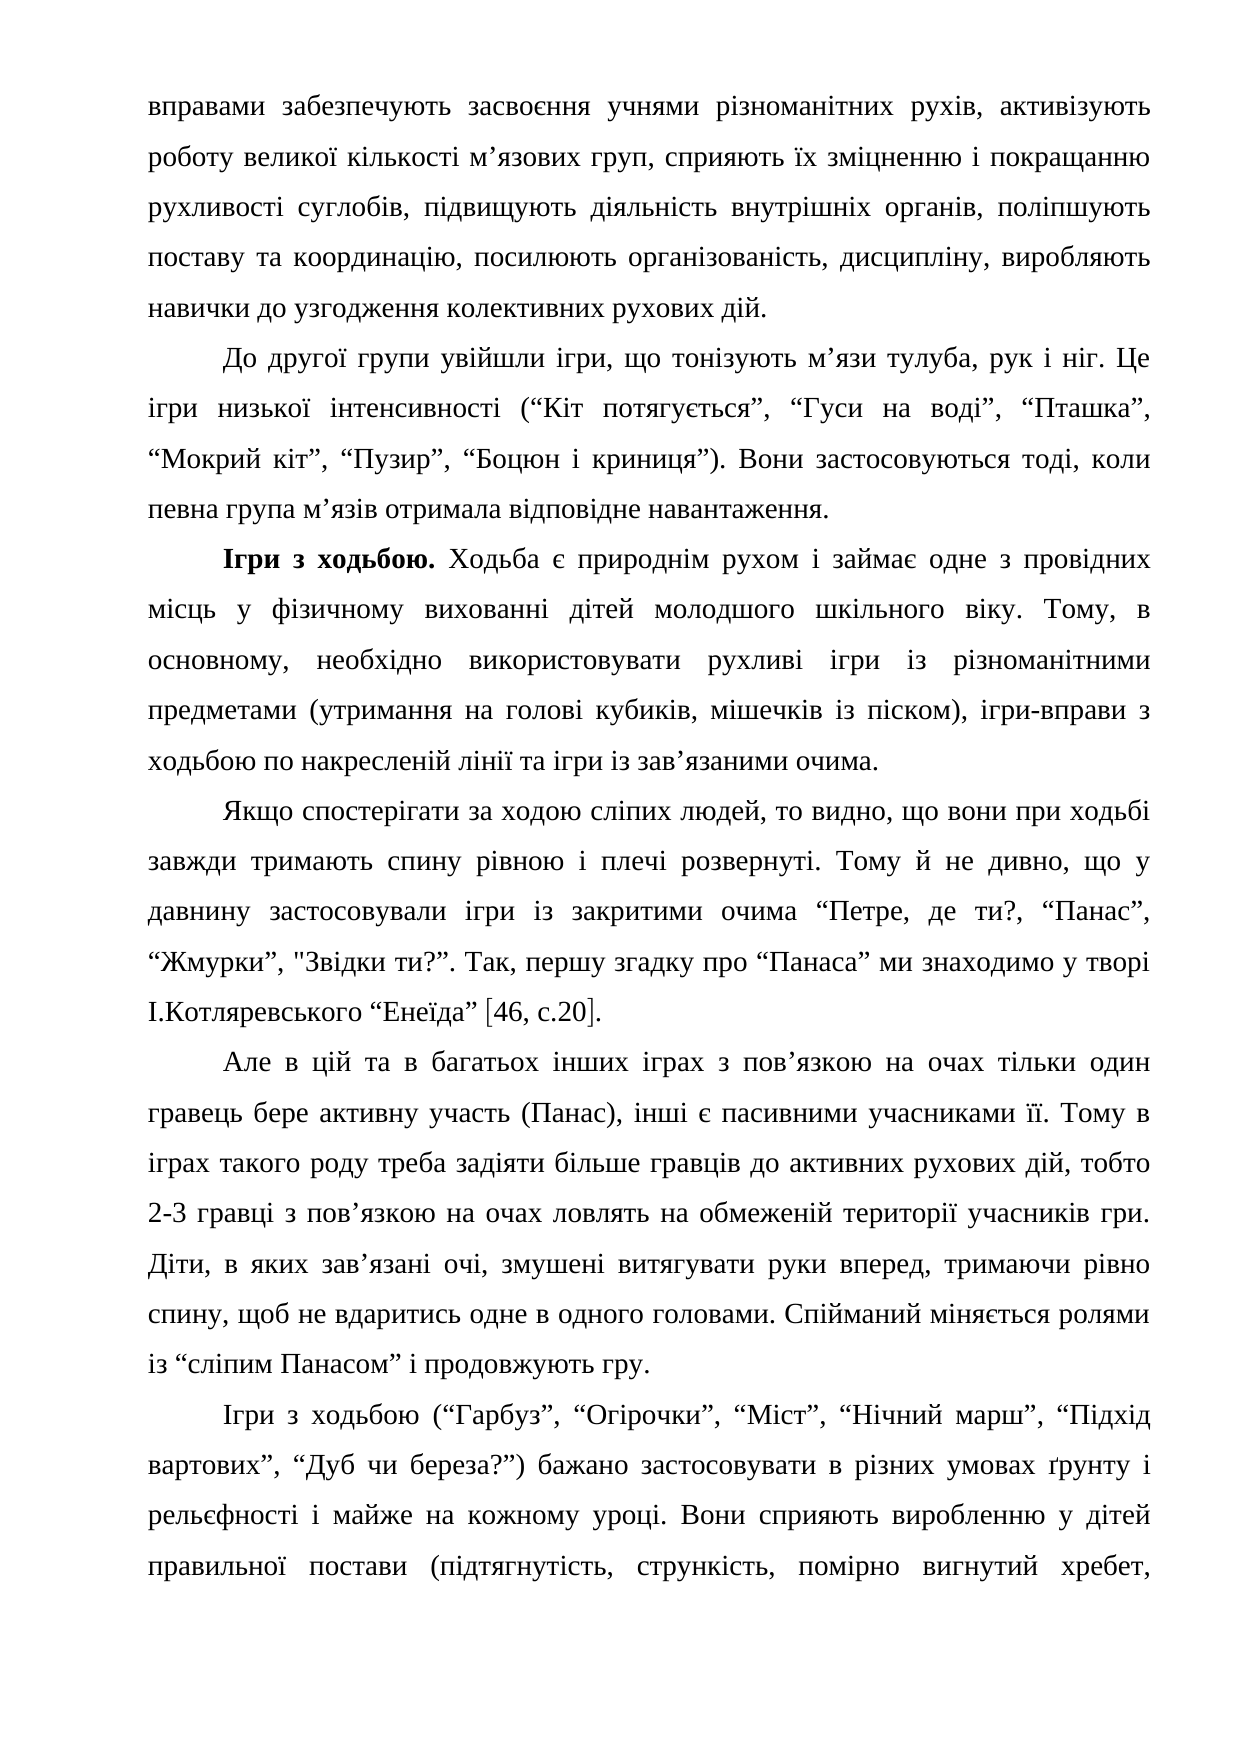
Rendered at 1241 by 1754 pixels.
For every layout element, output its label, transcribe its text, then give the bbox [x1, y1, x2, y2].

text Ігри з ходьбою. Ходьба є природнім рухом і займає одне з провідних місць у фізичному вихованні дітей молодшого шкільного віку. Тому, в основному, необхідно використовувати рухливі ігри із різноманітними предметами (утримання на голові кубиків, мішечків із піском), ігри-вправи з ходьбою по накресленій лінії та ігри із зав’язаними очима. [148, 541, 1152, 776]
text До другої групи увійшли ігри, що тонізують м’язи тулуба, рук і ніг. Це ігри низької інтенсивності (“Кіт потягується”, “Гуси на воді”, “Пташка”, “Мокрий кіт”, “Пузир”, “Боцюн і криниця”). Вони застосовуються тоді, коли певна група м’язів отримала відповідне навантаження. [148, 340, 1152, 524]
text Якщо спостерігати за ходою сліпих людей, то видно, що вони при ходьбі завжди тримають спину рівною і плечі розвернуті. Тому й не дивно, що у давнину застосовували ігри із закритими очима “Петре, де ти?, “Панас”, “Жмурки”, "Звідки ти?”. Так, першу згадку про “Панаса” ми знаходимо у творі І.Котляревського “Енеїда” 46, с.20. [148, 793, 1152, 1028]
text Але в цій та в багатьох інших іграх з пов’язкою на очах тільки один гравець бере активну участь (Панас), інші є пасивними учасниками її. Тому в іграх такого роду треба задіяти більше гравців до активних рухових дій, тобто 2-3 гравці з пов’язкою на очах ловлять на обмеженій території учасників гри. Діти, в яких зав’язані очі, змушені витягувати руки вперед, тримаючи рівно спину, щоб не вдаритись одне в одного головами. Спійманий міняється ролями із “сліпим Панасом” і продовжують гру. [148, 1044, 1152, 1380]
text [148, 1397, 1152, 1581]
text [148, 88, 1152, 323]
